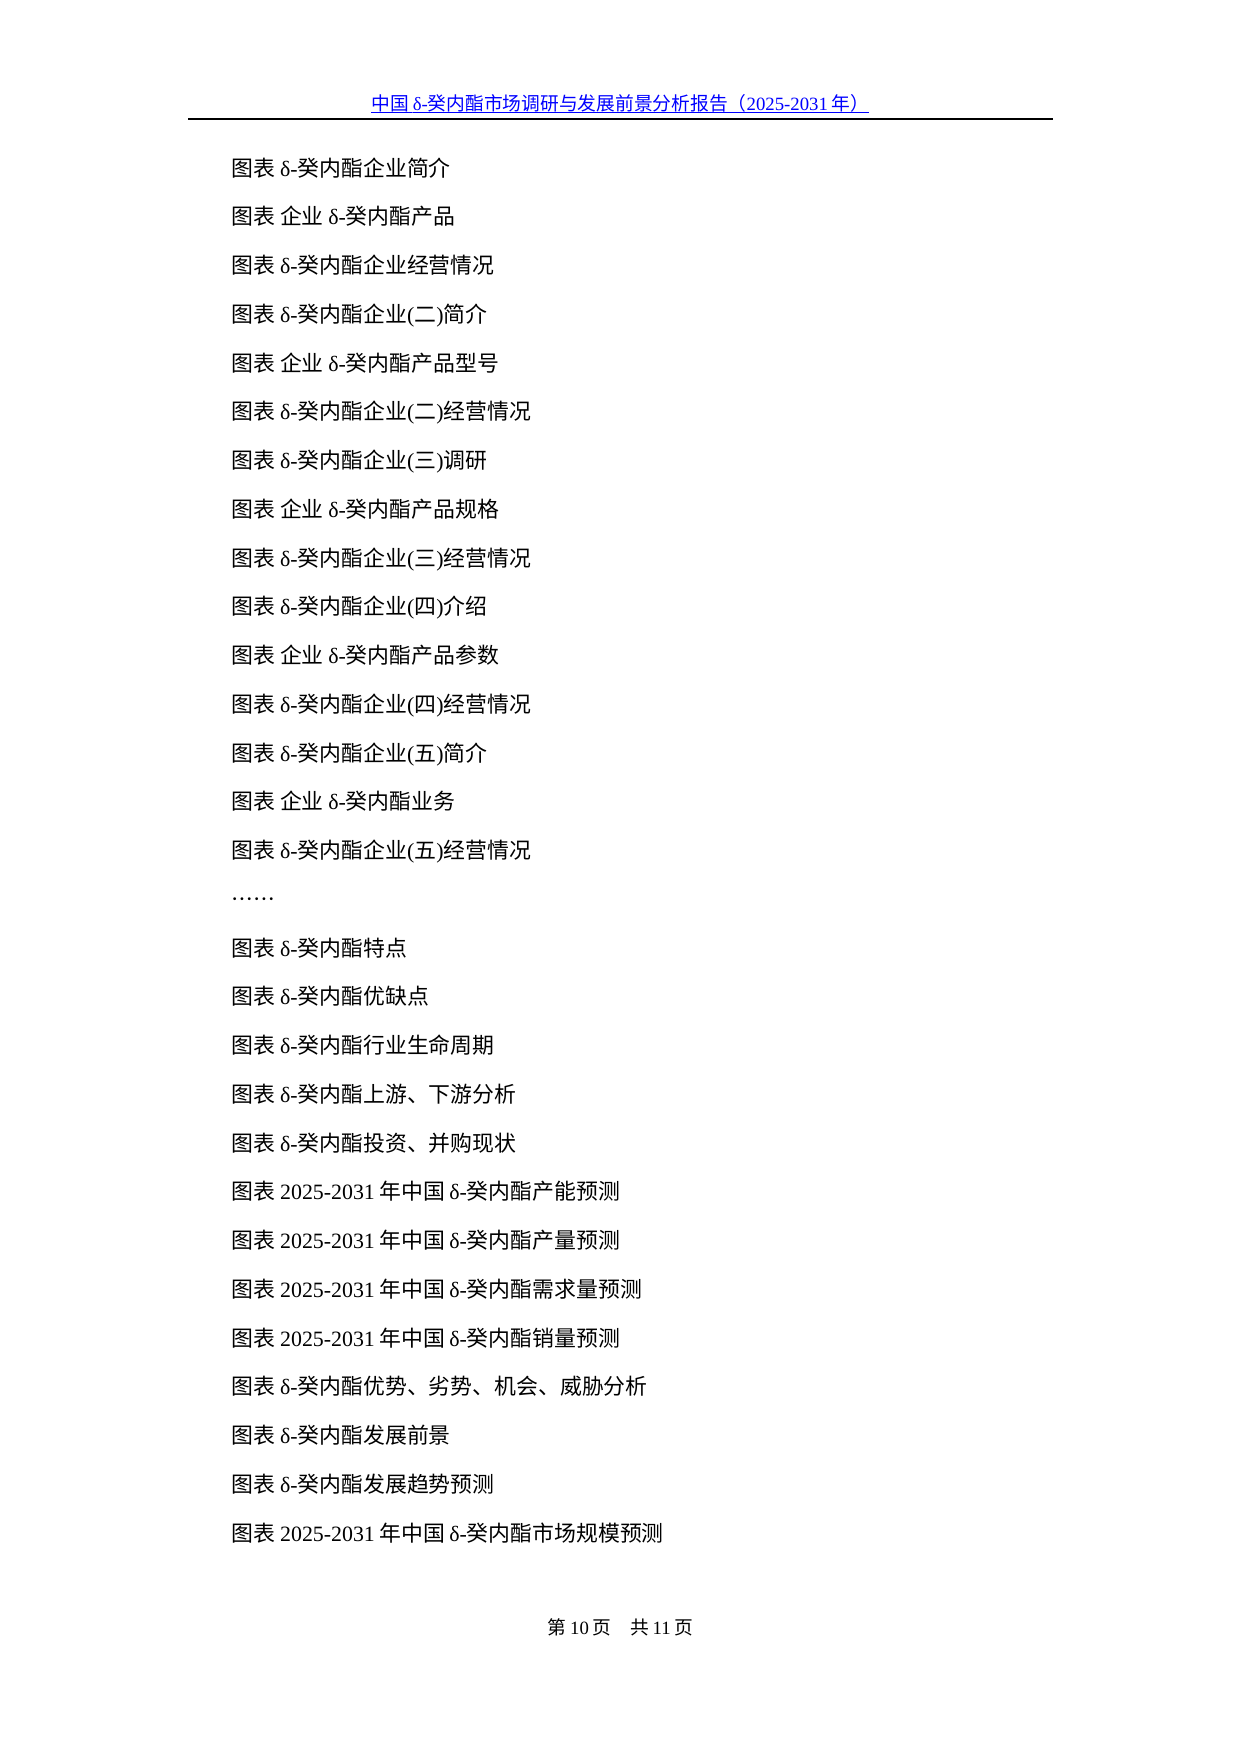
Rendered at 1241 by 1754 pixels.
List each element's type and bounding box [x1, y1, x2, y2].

text [187, 150, 1053, 1548]
